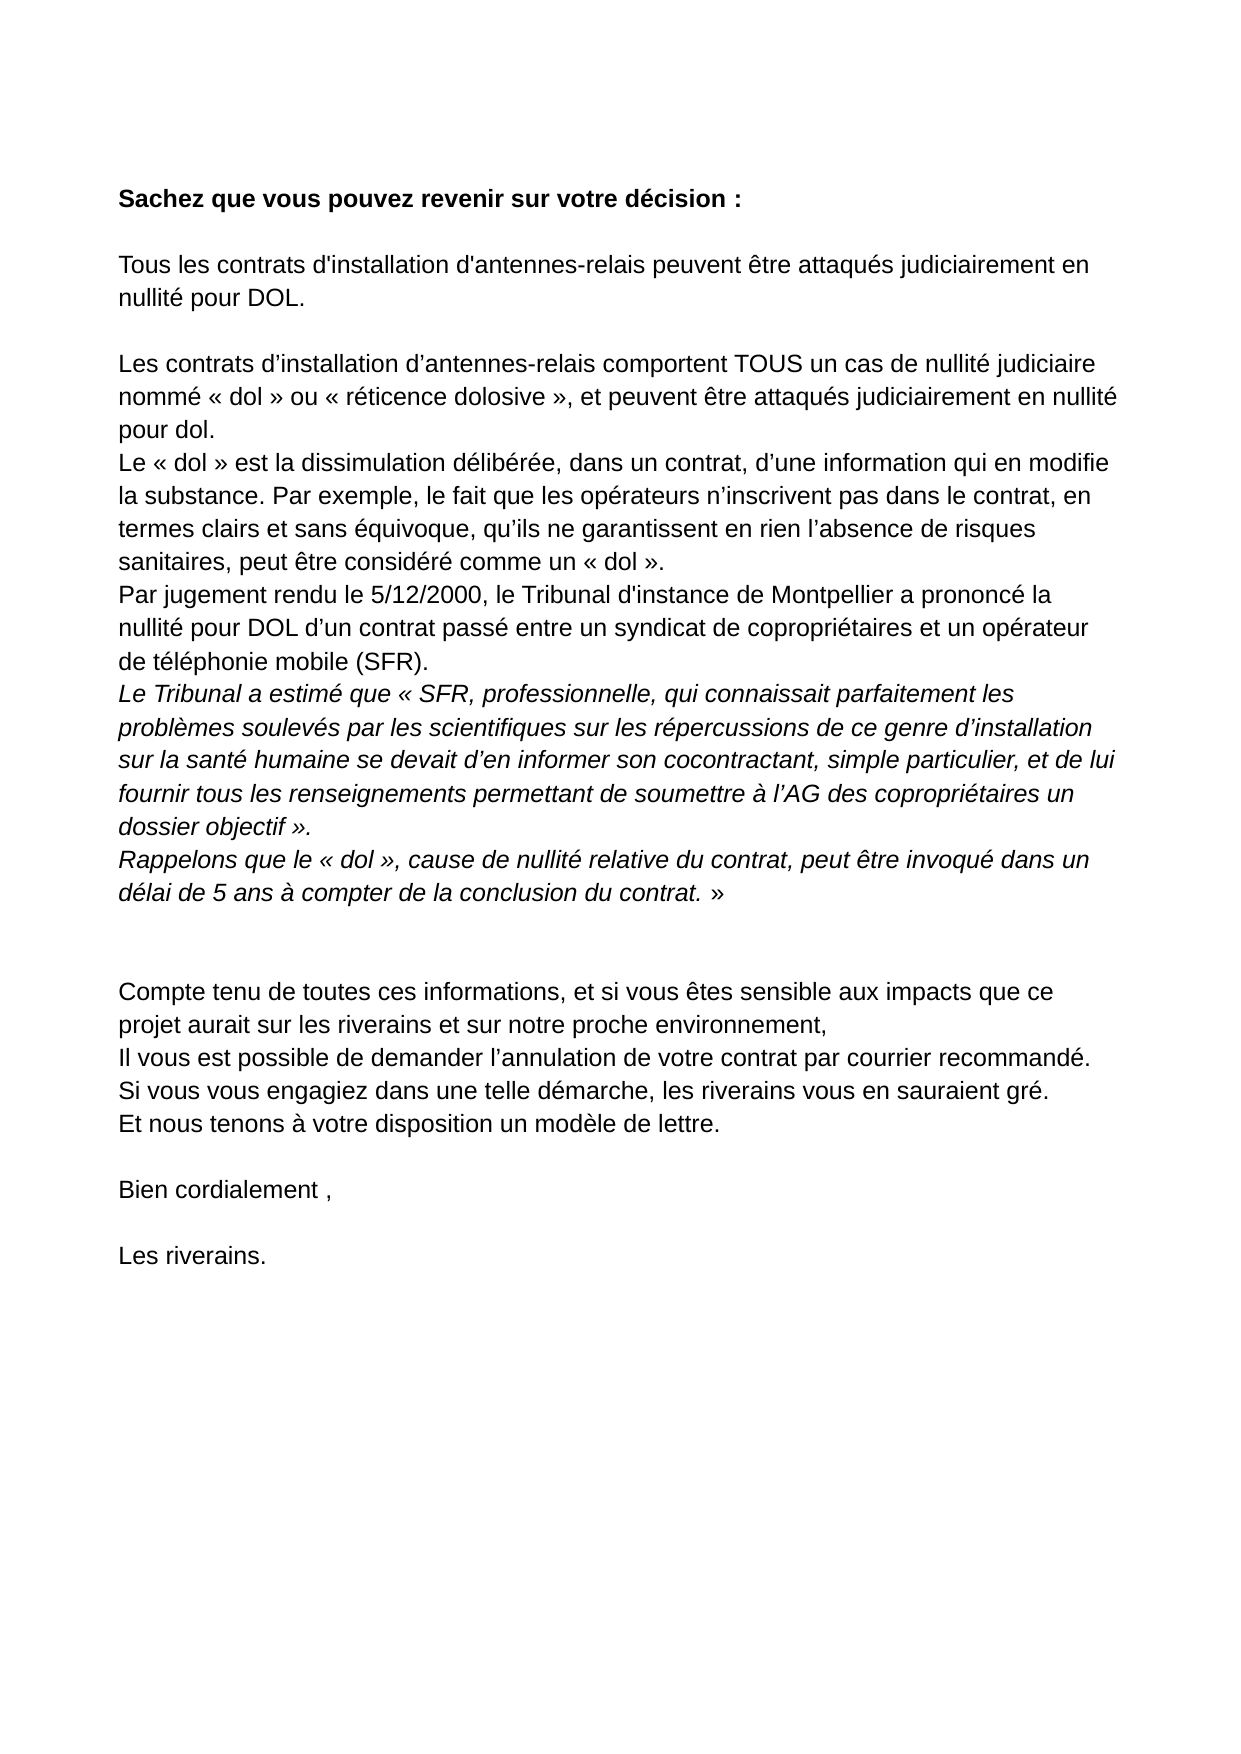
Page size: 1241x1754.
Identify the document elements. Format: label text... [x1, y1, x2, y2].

text Les riverains. [118, 1241, 1122, 1269]
text Les contrats d’installation d’antennes-relais comportent TOUS un cas de nullité judiciaire nommé « dol » ou « réticence dolosive », et peuvent être attaqués judiciairement en nullité pour dol. Le « dol » est la dissimulation délibérée, dans un contrat, d’une information qui en modifie la substance. Par exemple, le fait que les opérateurs n’inscrivent pas dans le contrat, en termes clairs et sans équivoque, qu’ils ne garantissent en rien l’absence de risques sanitaires, peut être considéré comme un « dol ». Par jugement rendu le 5/12/2000, le Tribunal d'instance de Montpellier a prononcé la nullité pour DOL d’un contrat passé entre un syndicat de copropriétaires et un opérateur de téléphonie mobile (SFR). Le Tribunal a estimé que « SFR, professionnelle, qui connaissait parfaitement les problèmes soulevés par les scientifiques sur les répercussions de ce genre d’installation sur la santé humaine se devait d’en informer son cocontractant, simple particulier, et de lui fournir tous les renseignements permettant de soumettre à l’AG des copropriétaires un dossier objectif ». Rappelons que le « dol », cause de nullité relative du contrat, peut être invoqué dans un délai de 5 ans à compter de la conclusion du contrat. » [118, 349, 1122, 906]
text Compte tenu de toutes ces informations, et si vous êtes sensible aux impacts que ce projet aurait sur les riverains et sur notre proche environnement, Il vous est possible de demander l’annulation de votre contrat par courrier recommandé. [118, 911, 1122, 1071]
text Sachez que vous pouvez revenir sur votre décision : Tous les contrats d'installation d'antennes-relais peuvent être attaqués judiciairement en nullité pour DOL. [118, 184, 1122, 312]
text Si vous vous engagiez dans une telle démarche, les riverains vous en sauraient gré. [118, 1076, 1122, 1104]
text Et nous tenons à votre disposition un modèle de lettre. Bien cordialement , [118, 1109, 1122, 1203]
